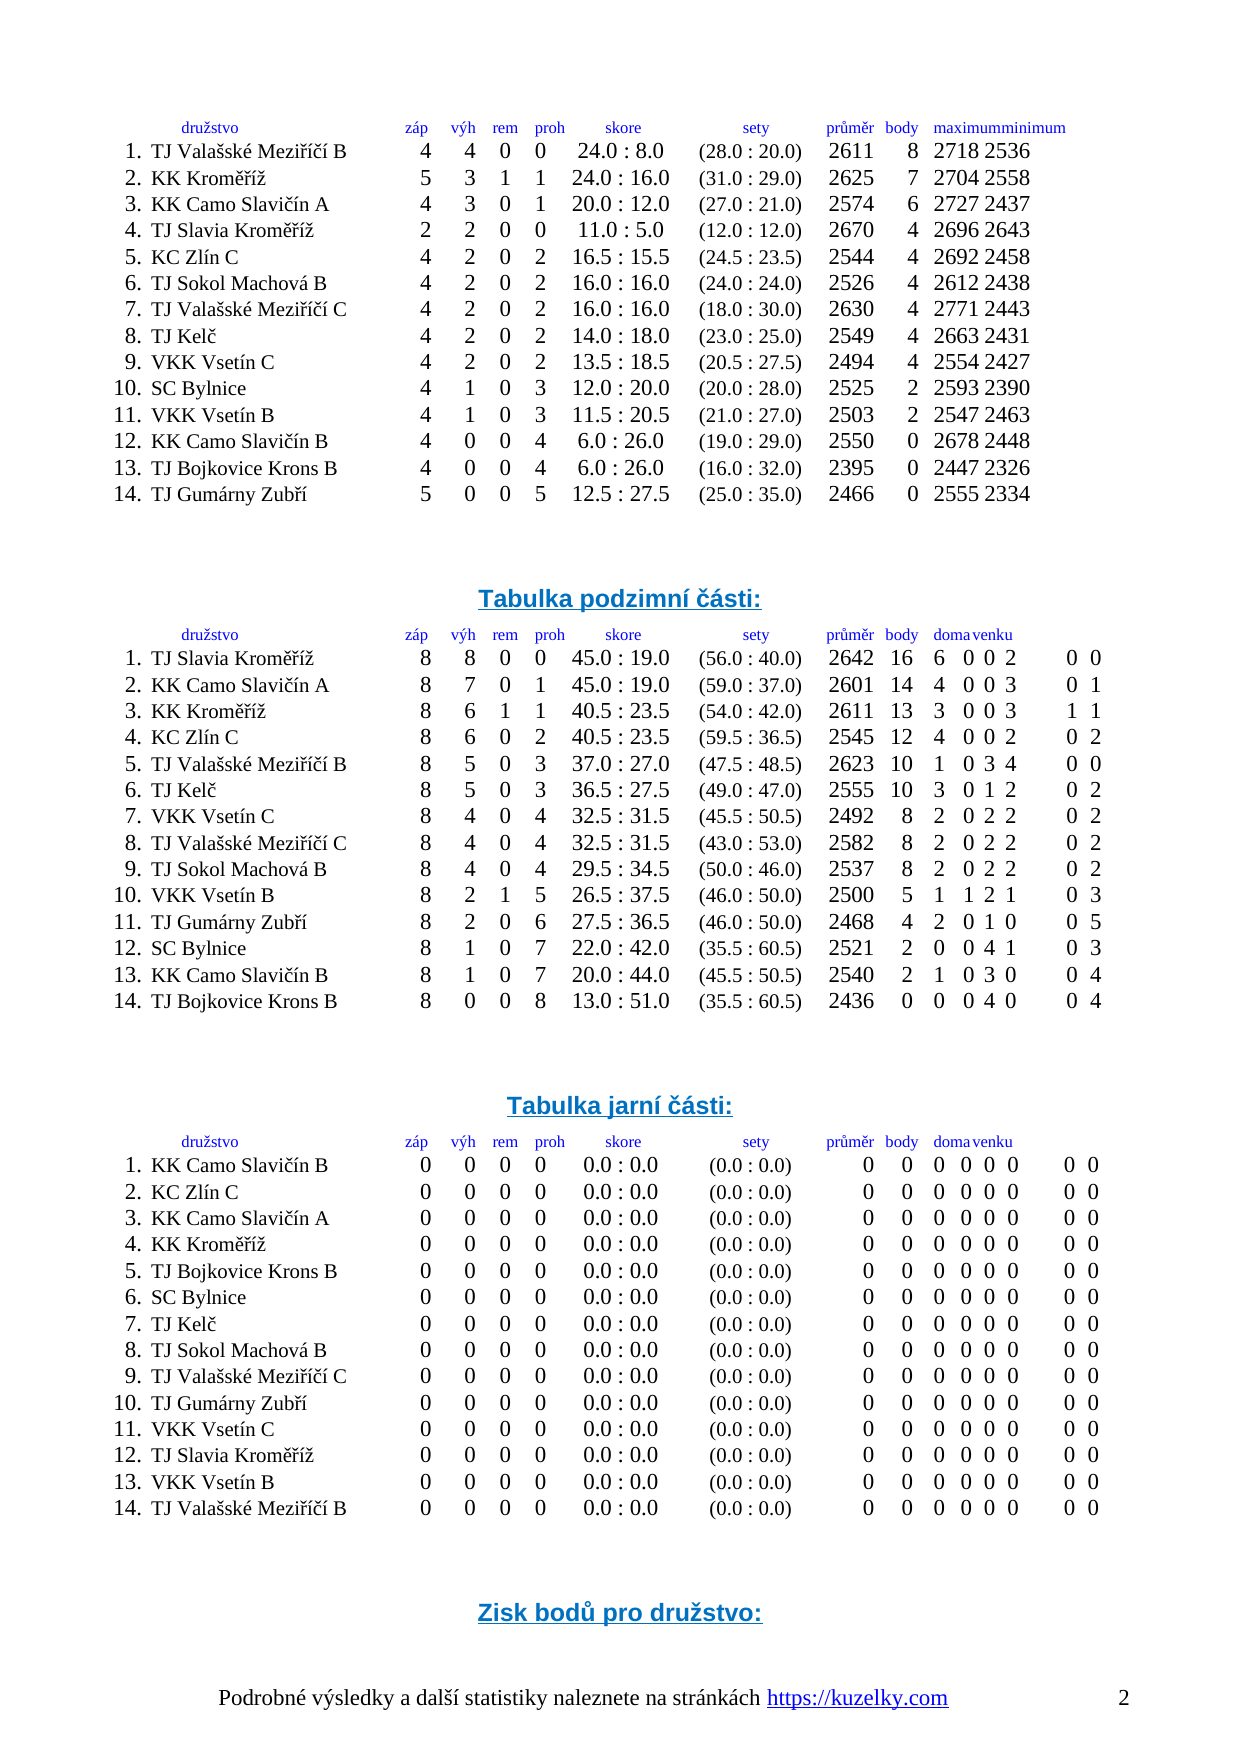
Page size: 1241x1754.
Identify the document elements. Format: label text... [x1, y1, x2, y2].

text 13. KK Camo Slavičín B 8 1 0 7 20.0 : 44.0 (45.5 : 50.5) 2540 2 1 0 3 0 0 4 [106, 961, 1134, 987]
text 5. KC Zlín C 4 2 0 2 16.5 : 15.5 (24.5 : 23.5) 2544 4 2692 2458 [106, 243, 1134, 269]
text 6. TJ Kelč 8 5 0 3 36.5 : 27.5 (49.0 : 47.0) 2555 10 3 0 1 2 0 2 [106, 776, 1134, 802]
text 14. TJ Bojkovice Krons B 8 0 0 8 13.0 : 51.0 (35.5 : 60.5) 2436 0 0 0 4 0 0 4 [106, 987, 1134, 1013]
text 1. KK Camo Slavičín B 0 0 0 0 0.0 : 0.0 (0.0 : 0.0) 0 0 0 0 0 0 0 0 [106, 1151, 1134, 1178]
text 9. VKK Vsetín C 4 2 0 2 13.5 : 18.5 (20.5 : 27.5) 2494 4 2554 2427 [106, 348, 1134, 374]
text 11. TJ Gumárny Zubří 8 2 0 6 27.5 : 36.5 (46.0 : 50.0) 2468 4 2 0 1 0 0 5 [106, 908, 1134, 934]
text 10. SC Bylnice 4 1 0 3 12.0 : 20.0 (20.0 : 28.0) 2525 2 2593 2390 [106, 374, 1134, 401]
text Tabulka jarní části: [94, 1091, 1145, 1120]
text 13. VKK Vsetín B 0 0 0 0 0.0 : 0.0 (0.0 : 0.0) 0 0 0 0 0 0 0 0 [106, 1468, 1134, 1494]
text 1. TJ Slavia Kroměříž 8 8 0 0 45.0 : 19.0 (56.0 : 40.0) 2642 16 6 0 0 2 0 0 [106, 644, 1134, 671]
text 14. TJ Valašské Meziříčí B 0 0 0 0 0.0 : 0.0 (0.0 : 0.0) 0 0 0 0 0 0 0 0 [106, 1494, 1134, 1520]
text 2. KK Kroměříž 5 3 1 1 24.0 : 16.0 (31.0 : 29.0) 2625 7 2704 2558 [106, 164, 1134, 190]
text 11. VKK Vsetín C 0 0 0 0 0.0 : 0.0 (0.0 : 0.0) 0 0 0 0 0 0 0 0 [106, 1415, 1134, 1441]
text 8. TJ Valašské Meziříčí C 8 4 0 4 32.5 : 31.5 (43.0 : 53.0) 2582 8 2 0 2 2 0 2 [106, 829, 1134, 855]
text 9. TJ Valašské Meziříčí C 0 0 0 0 0.0 : 0.0 (0.0 : 0.0) 0 0 0 0 0 0 0 0 [106, 1362, 1134, 1389]
text 2. KK Camo Slavičín A 8 7 0 1 45.0 : 19.0 (59.0 : 37.0) 2601 14 4 0 0 3 0 1 [106, 671, 1134, 697]
text 6. SC Bylnice 0 0 0 0 0.0 : 0.0 (0.0 : 0.0) 0 0 0 0 0 0 0 0 [106, 1283, 1134, 1309]
text 7. VKK Vsetín C 8 4 0 4 32.5 : 31.5 (45.5 : 50.5) 2492 8 2 0 2 2 0 2 [106, 802, 1134, 829]
text 12. KK Camo Slavičín B 4 0 0 4 6.0 : 26.0 (19.0 : 29.0) 2550 0 2678 2448 [106, 427, 1134, 453]
text 10. VKK Vsetín B 8 2 1 5 26.5 : 37.5 (46.0 : 50.0) 2500 5 1 1 2 1 0 3 [106, 882, 1134, 908]
text 7. TJ Kelč 0 0 0 0 0.0 : 0.0 (0.0 : 0.0) 0 0 0 0 0 0 0 0 [106, 1309, 1134, 1336]
text 4. KK Kroměříž 0 0 0 0 0.0 : 0.0 (0.0 : 0.0) 0 0 0 0 0 0 0 0 [106, 1231, 1134, 1257]
text 3. KK Kroměříž 8 6 1 1 40.5 : 23.5 (54.0 : 42.0) 2611 13 3 0 0 3 1 1 [106, 697, 1134, 723]
text 5. TJ Valašské Meziříčí B 8 5 0 3 37.0 : 27.0 (47.5 : 48.5) 2623 10 1 0 3 4 0 0 [106, 750, 1134, 776]
text 4. TJ Slavia Kroměříž 2 2 0 0 11.0 : 5.0 (12.0 : 12.0) 2670 4 2696 2643 [106, 216, 1134, 243]
text 1. TJ Valašské Meziříčí B 4 4 0 0 24.0 : 8.0 (28.0 : 20.0) 2611 8 2718 2536 [106, 137, 1134, 164]
text 4. KC Zlín C 8 6 0 2 40.5 : 23.5 (59.5 : 36.5) 2545 12 4 0 0 2 0 2 [106, 723, 1134, 750]
text 2. KC Zlín C 0 0 0 0 0.0 : 0.0 (0.0 : 0.0) 0 0 0 0 0 0 0 0 [106, 1178, 1134, 1204]
text družstvo záp výh rem proh skore sety průměr body doma venku [106, 625, 1134, 644]
text 8. TJ Kelč 4 2 0 2 14.0 : 18.0 (23.0 : 25.0) 2549 4 2663 2431 [106, 322, 1134, 348]
text 7. TJ Valašské Meziříčí C 4 2 0 2 16.0 : 16.0 (18.0 : 30.0) 2630 4 2771 2443 [106, 295, 1134, 322]
text 3. KK Camo Slavičín A 0 0 0 0 0.0 : 0.0 (0.0 : 0.0) 0 0 0 0 0 0 0 0 [106, 1204, 1134, 1231]
text 10. TJ Gumárny Zubří 0 0 0 0 0.0 : 0.0 (0.0 : 0.0) 0 0 0 0 0 0 0 0 [106, 1389, 1134, 1415]
text 13. TJ Bojkovice Krons B 4 0 0 4 6.0 : 26.0 (16.0 : 32.0) 2395 0 2447 2326 [106, 453, 1134, 480]
text 8. TJ Sokol Machová B 0 0 0 0 0.0 : 0.0 (0.0 : 0.0) 0 0 0 0 0 0 0 0 [106, 1336, 1134, 1362]
text 9. TJ Sokol Machová B 8 4 0 4 29.5 : 34.5 (50.0 : 46.0) 2537 8 2 0 2 2 0 2 [106, 855, 1134, 882]
text 5. TJ Bojkovice Krons B 0 0 0 0 0.0 : 0.0 (0.0 : 0.0) 0 0 0 0 0 0 0 0 [106, 1257, 1134, 1283]
text 14. TJ Gumárny Zubří 5 0 0 5 12.5 : 27.5 (25.0 : 35.0) 2466 0 2555 2334 [106, 480, 1134, 506]
text 12. SC Bylnice 8 1 0 7 22.0 : 42.0 (35.5 : 60.5) 2521 2 0 0 4 1 0 3 [106, 934, 1134, 961]
text 3. KK Camo Slavičín A 4 3 0 1 20.0 : 12.0 (27.0 : 21.0) 2574 6 2727 2437 [106, 190, 1134, 216]
text Zisk bodů pro družstvo: [94, 1598, 1145, 1627]
text družstvo záp výh rem proh skore sety průměr body maximum minimum [106, 118, 1134, 137]
text 12. TJ Slavia Kroměříž 0 0 0 0 0.0 : 0.0 (0.0 : 0.0) 0 0 0 0 0 0 0 0 [106, 1441, 1134, 1468]
text Tabulka podzimní části: [94, 584, 1145, 613]
text družstvo záp výh rem proh skore sety průměr body doma venku [106, 1132, 1134, 1151]
text 11. VKK Vsetín B 4 1 0 3 11.5 : 20.5 (21.0 : 27.0) 2503 2 2547 2463 [106, 401, 1134, 427]
text 6. TJ Sokol Machová B 4 2 0 2 16.0 : 16.0 (24.0 : 24.0) 2526 4 2612 2438 [106, 269, 1134, 295]
